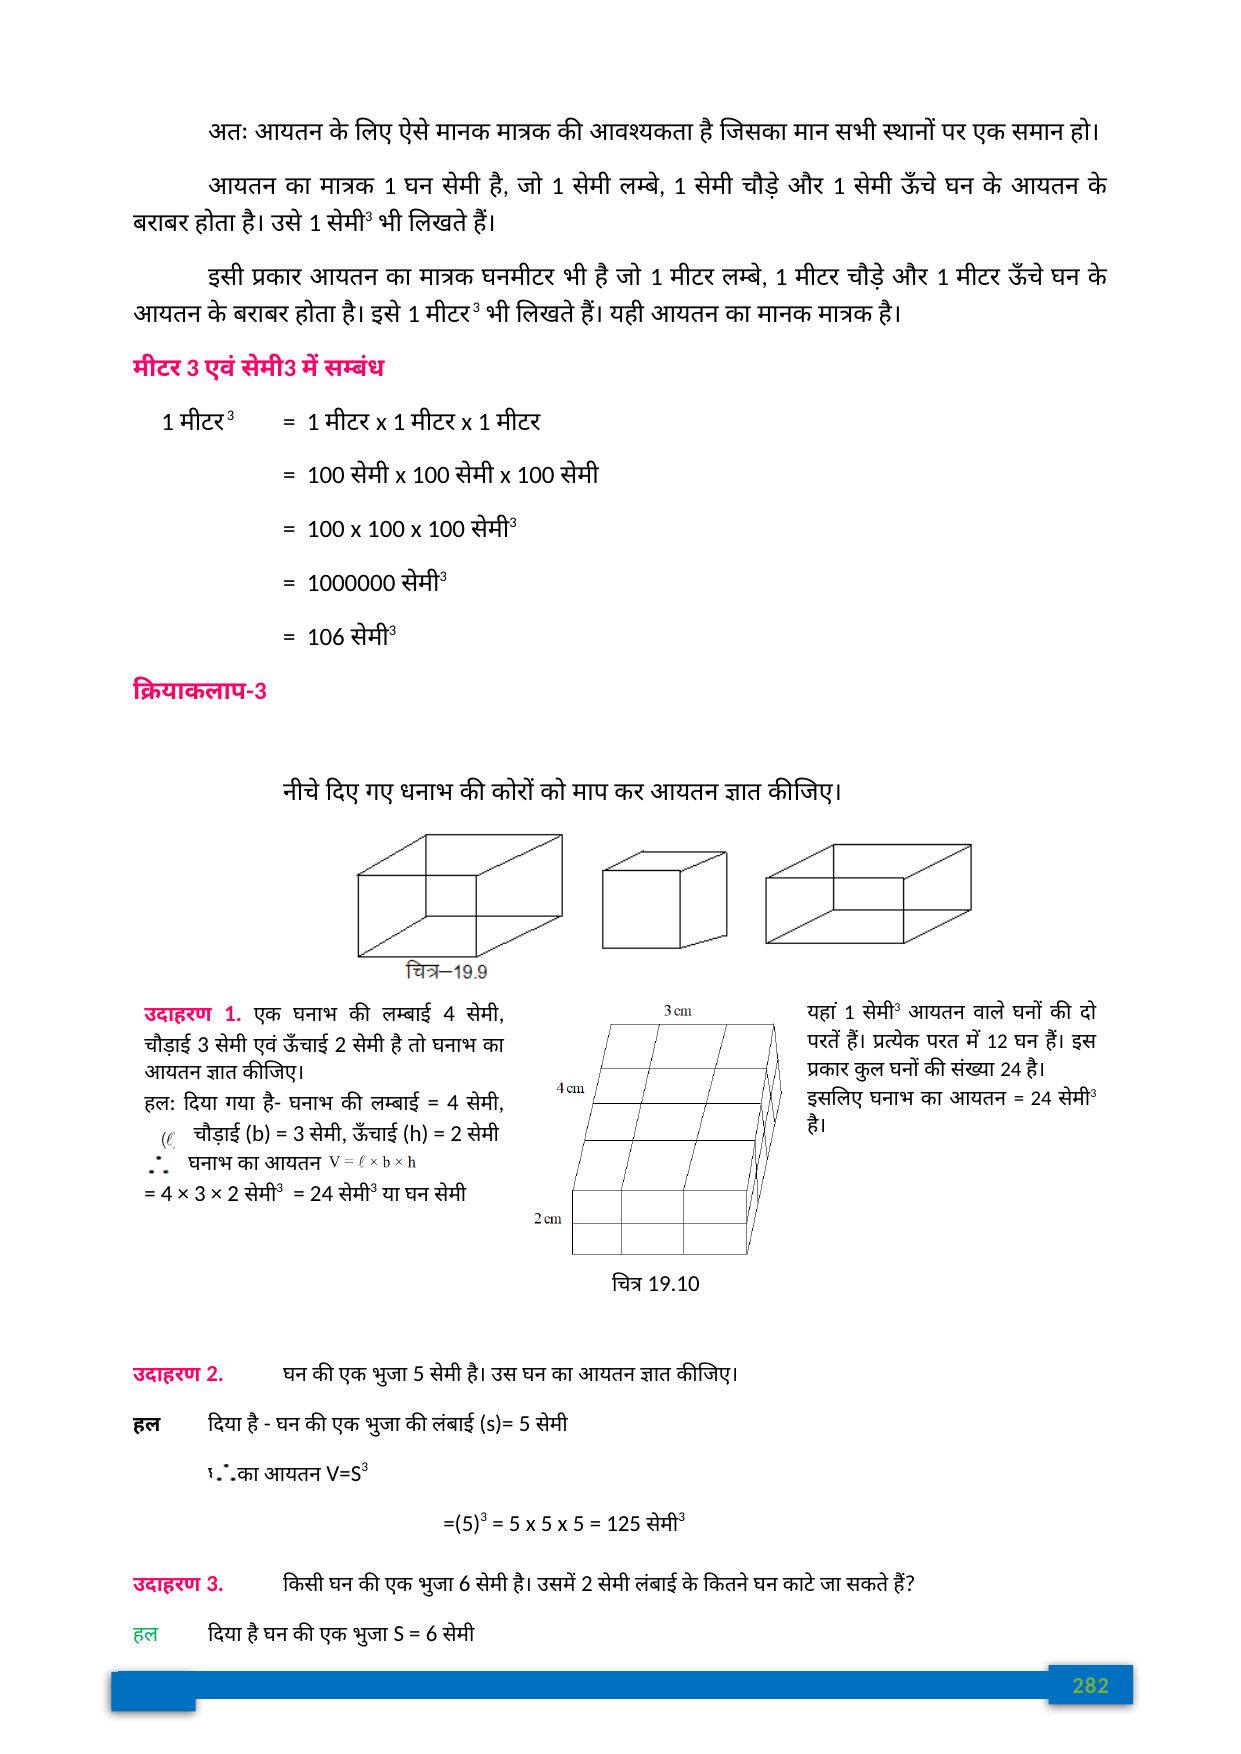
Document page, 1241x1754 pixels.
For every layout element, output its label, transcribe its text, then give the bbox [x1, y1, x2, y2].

text हल दिया है - घन की एक भुजा की लंबाई (s)= 5 सेमी [133, 1409, 1107, 1440]
text उदाहरण 3. किसी घन की एक भुजा 6 सेमी है। उसमें 2 सेमी लंबाई के कितने घन काटे जा सकते हैं? [133, 1569, 1107, 1600]
text =(5)3 = 5 x 5 x 5 = 125 सेमी3 [133, 1509, 1107, 1539]
picture [211, 1459, 236, 1484]
table_header उदाहरण 1. एक घनाभ की लम्बाई 4 सेमी, चौड़ाई 3 सेमी एवं ऊँचाई 2 सेमी है तो घनाभ का आयतन ज्ञात कीजिए। हल: दिया गया है- घनाभ की लम्बाई = 4 सेमी, चौड़ाई (b) = 3 सेमी, ऊँचाई (h) = 2 सेमी घनाभ का आयतन = 4 × 3 × 2 सेमी3 = 24 सेमी3 या घन सेमी [133, 999, 516, 1313]
text = 100 x 100 x 100 सेमी3 [133, 513, 1107, 548]
text अतः आयतन के लिए ऐसे मानक मात्रक की आवश्यकता है जिसका मान सभी स्थानों पर एक समान हो। [133, 118, 1107, 151]
picture [158, 1129, 175, 1149]
text = 100 सेमी x 100 सेमी x 100 सेमी [133, 459, 1107, 494]
text = 106 सेमी3 [133, 621, 1107, 656]
picture [143, 1152, 169, 1177]
text = 1000000 सेमी3 [133, 567, 1107, 602]
text आयतन का मात्रक 1 घन सेमी है, जो 1 सेमी लम्बे, 1 सेमी चौड़े और 1 सेमी ऊँचे घन के आयतन के बराबर होता है। उसे 1 सेमी3 भी लिखते हैं। [133, 170, 1107, 242]
table_header चित्र 19.10 [516, 999, 796, 1313]
text क्रियाकलाप-3 [133, 675, 1107, 709]
table_header यहां 1 सेमी3 आयतन वाले घनों की दो परतें हैं। प्रत्येक परत में 12 घन हैं। इस प्रकार कुल घनों की संख्या 24 है। इसलिए घनाभ का आयतन = 24 सेमी3 है। [796, 999, 1107, 1313]
picture [526, 999, 785, 1256]
text घन का आयतन V=S3 [133, 1459, 1107, 1489]
text 1 मीटर3 = 1 मीटर x 1 मीटर x 1 मीटर [133, 406, 1107, 440]
text नीचे दिए गए धनाभ की कोरों को माप कर आयतन ज्ञात कीजिए। [133, 778, 1107, 811]
text हल दिया है घन की एक भुजा S = 6 सेमी [133, 1619, 1107, 1649]
picture [325, 1149, 418, 1171]
text इसी प्रकार आयतन का मात्रक घनमीटर भी है जो 1 मीटर लम्बे, 1 मीटर चौड़े और 1 मीटर ऊँचे घन के आयतन के बराबर होता है। इसे 1 मीटर3 भी लिखते हैं। यही आयतन का मानक मात्रक है। [133, 261, 1107, 332]
text मीटर3 एवं सेमी3 में सम्बंध [133, 352, 1107, 386]
picture [337, 828, 978, 986]
text उदाहरण 2. घन की एक भुजा 5 सेमी है। उस घन का आयतन ज्ञात कीजिए। [133, 1359, 1107, 1390]
